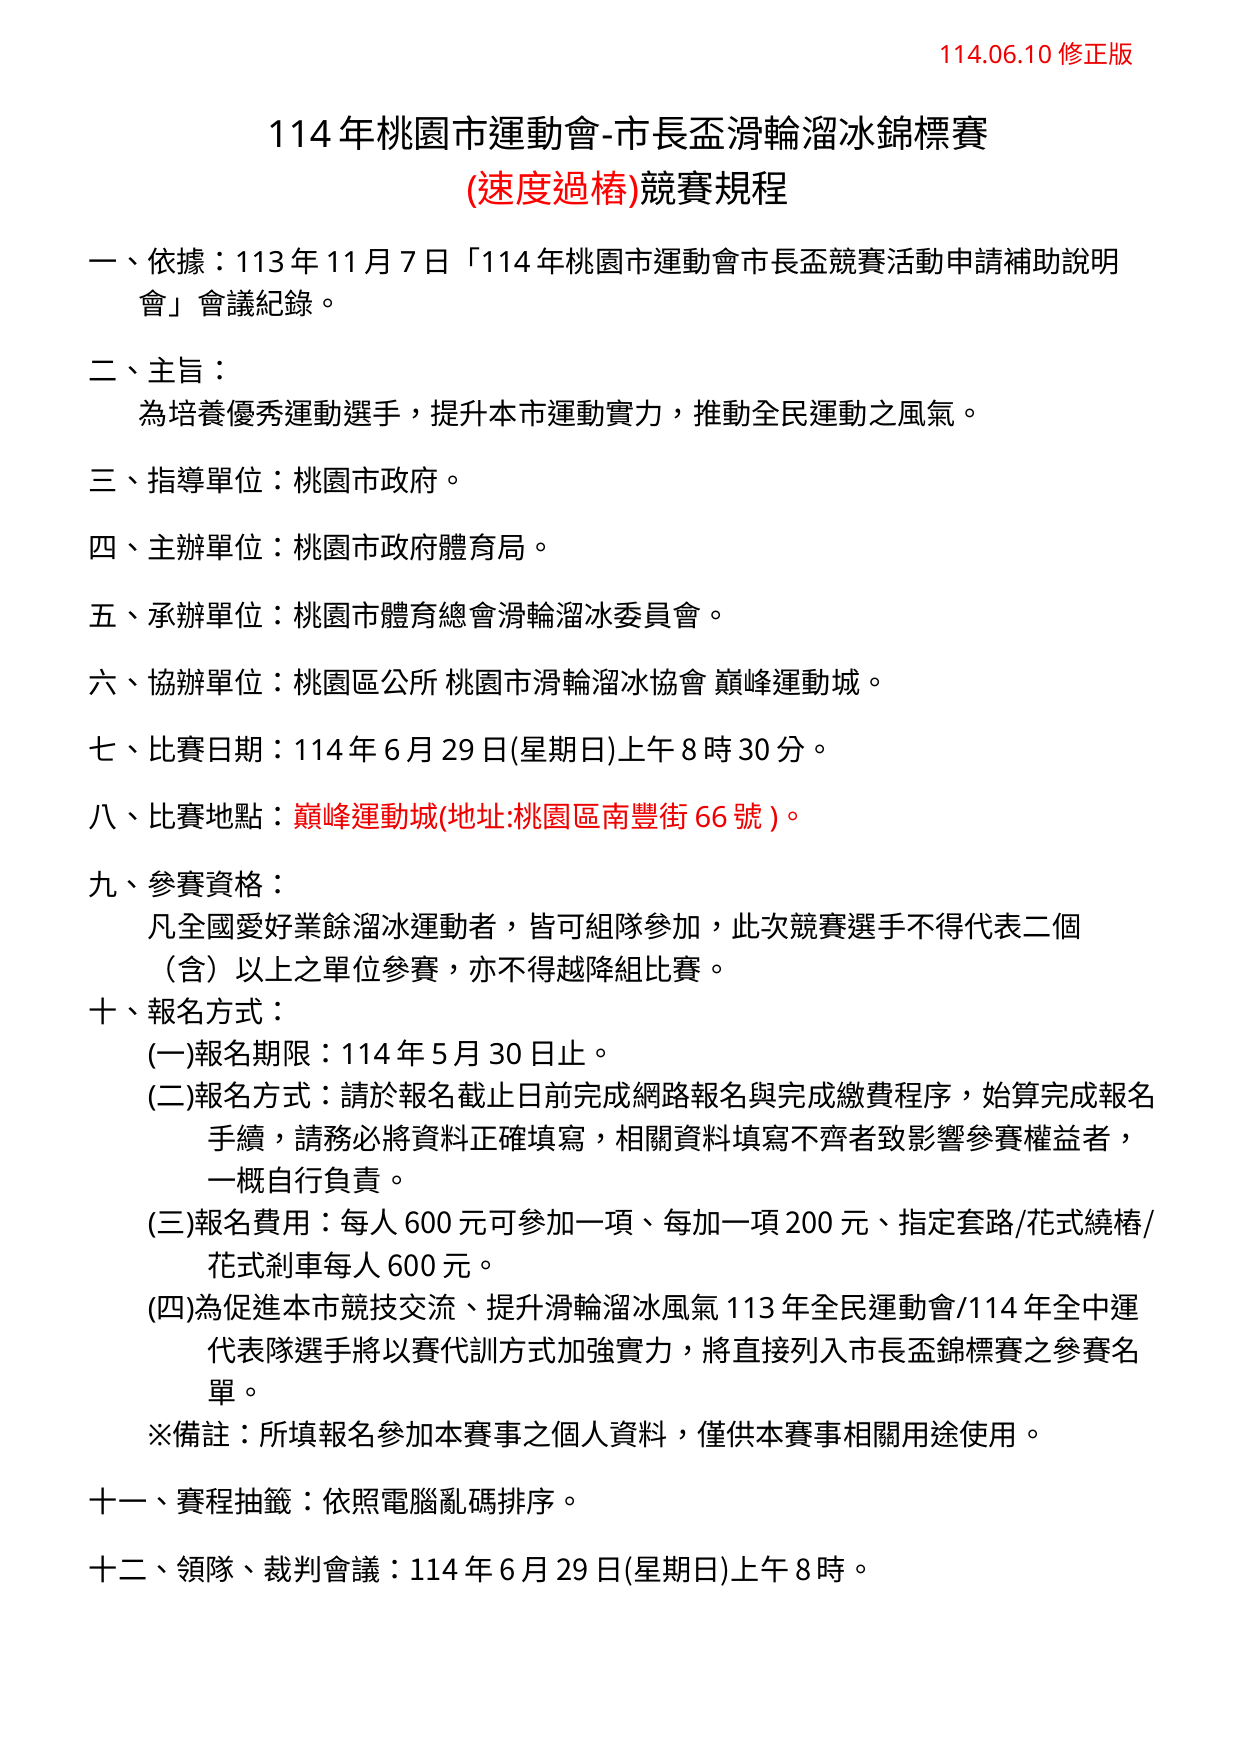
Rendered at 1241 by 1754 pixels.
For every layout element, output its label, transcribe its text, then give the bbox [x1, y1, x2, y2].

list 為促進本市競技交流、提升滑輪溜冰風氣113年全民運動會/114年全中運代表隊選手將以賽代訓方式加強實力，將直接列入市長盃錦標賽之參賽名單。 [148, 1285, 1167, 1412]
list 比賽日期：114年6月29日(星期日)上午8時30分。 [89, 727, 1167, 769]
text 凡全國愛好業餘溜冰運動者，皆可組隊參加，此次競賽選手不得代表二個（含）以上之單位參賽，亦不得越降組比賽。 [148, 904, 1167, 988]
list 主辦單位：桃園市政府體育局。 [89, 525, 1167, 567]
list 報名期限：114年5月30日止。 [148, 1031, 1167, 1073]
list 指導單位：桃園市政府。 [89, 457, 1167, 500]
list 領隊、裁判會議：114年6月29日(星期日)上午8時。 [89, 1546, 1167, 1589]
list 賽程抽籤：依照電腦亂碼排序。 [89, 1479, 1167, 1521]
list 承辦單位：桃園市體育總會滑輪溜冰委員會。 [89, 592, 1167, 634]
list 報名方式： [89, 988, 1167, 1031]
list 主旨： [89, 348, 1167, 390]
text (速度過樁)競賽規程 [89, 159, 1167, 213]
list 參賽資格： [88, 861, 1167, 904]
list 比賽地點：巔峰運動城(地址:桃園區南豐街66號 )。 [89, 794, 1167, 836]
text 114年桃園市運動會-市長盃滑輪溜冰錦標賽 [89, 104, 1167, 159]
list 報名費用：每人600元可參加一項、每加一項200元、指定套路/花式繞樁/花式剎車每人600元。 [148, 1200, 1167, 1285]
list 依據：113年11月7日「114年桃園市運動會市長盃競賽活動申請補助說明會」會議紀錄。 [89, 238, 1167, 323]
text ※備註：所填報名參加本賽事之個人資料，僅供本賽事相關用途使用。 [148, 1412, 1167, 1454]
text 為培養優秀運動選手，提升本市運動實力，推動全民運動之風氣。 [139, 390, 1167, 432]
list 協辦單位：桃園區公所 桃園市滑輪溜冰協會 巔峰運動城。 [89, 659, 1167, 702]
list 報名方式：請於報名截止日前完成網路報名與完成繳費程序，始算完成報名手續，請務必將資料正確填寫，相關資料填寫不齊者致影響參賽權益者，一概自行負責。 [148, 1073, 1167, 1200]
